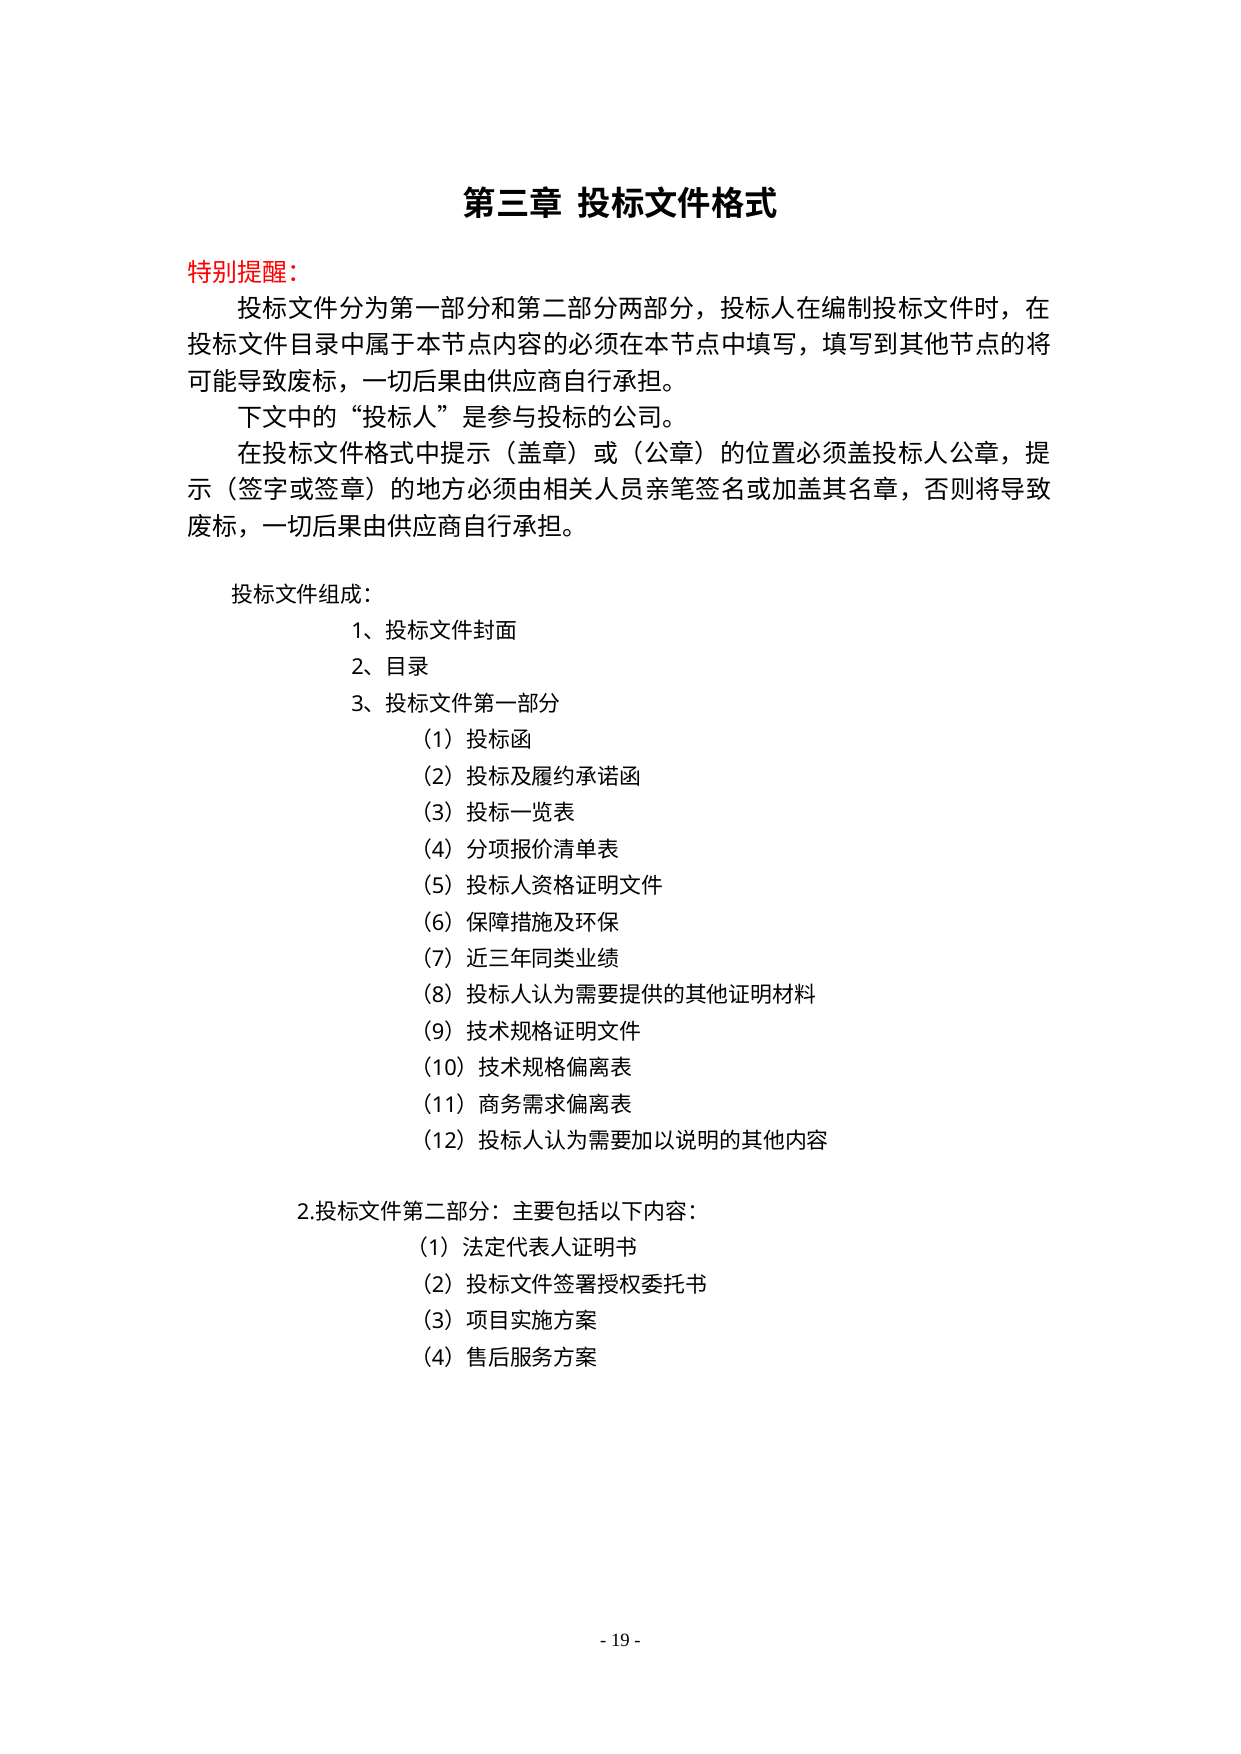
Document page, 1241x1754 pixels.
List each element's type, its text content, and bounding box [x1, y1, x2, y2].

text （7）近三年同类业绩 [262, 941, 1053, 973]
text 特别提醒： [187, 252, 1053, 289]
text （1）投标函 [262, 722, 1053, 754]
text （2）投标及履约承诺函 [262, 759, 1053, 791]
text 投标文件分为第一部分和第二部分两部分，投标人在编制投标文件时，在投标文件目录中属于本节点内容的必须在本节点中填写，填写到其他节点的将可能导致废标，一切后果由供应商自行承担。 [187, 289, 1053, 397]
text （6）保障措施及环保 [262, 904, 1053, 936]
text （4）分项报价清单表 [262, 832, 1053, 863]
subtitle 第三章 投标文件格式 [187, 177, 1053, 225]
text （2）投标文件签署授权委托书 [262, 1267, 1053, 1299]
text （4）售后服务方案 [262, 1340, 1053, 1372]
text 2、目录 [187, 649, 1053, 681]
text （3）投标一览表 [262, 795, 1053, 827]
text （3）项目实施方案 [262, 1303, 1053, 1335]
text （11）商务需求偏离表 [262, 1087, 1053, 1119]
text 在投标文件格式中提示（盖章）或（公章）的位置必须盖投标人公章，提示（签字或签章）的地方必须由相关人员亲笔签名或加盖其名章，否则将导致废标，一切后果由供应商自行承担。 [187, 434, 1053, 542]
text 3、投标文件第一部分 [187, 686, 1053, 718]
text 2.投标文件第二部分：主要包括以下内容： [187, 1194, 1053, 1226]
text （9）技术规格证明文件 [262, 1014, 1053, 1046]
text （5）投标人资格证明文件 [410, 868, 1053, 900]
text （1）法定代表人证明书 [187, 1230, 1053, 1262]
text 投标文件组成： [187, 577, 1053, 608]
text （12）投标人认为需要加以说明的其他内容 [262, 1123, 1053, 1155]
text 下文中的“投标人”是参与投标的公司。 [187, 397, 1053, 434]
text （8）投标人认为需要提供的其他证明材料 [262, 977, 1053, 1009]
text （10）技术规格偏离表 [262, 1050, 1053, 1082]
text 1、投标文件封面 [187, 613, 1053, 645]
